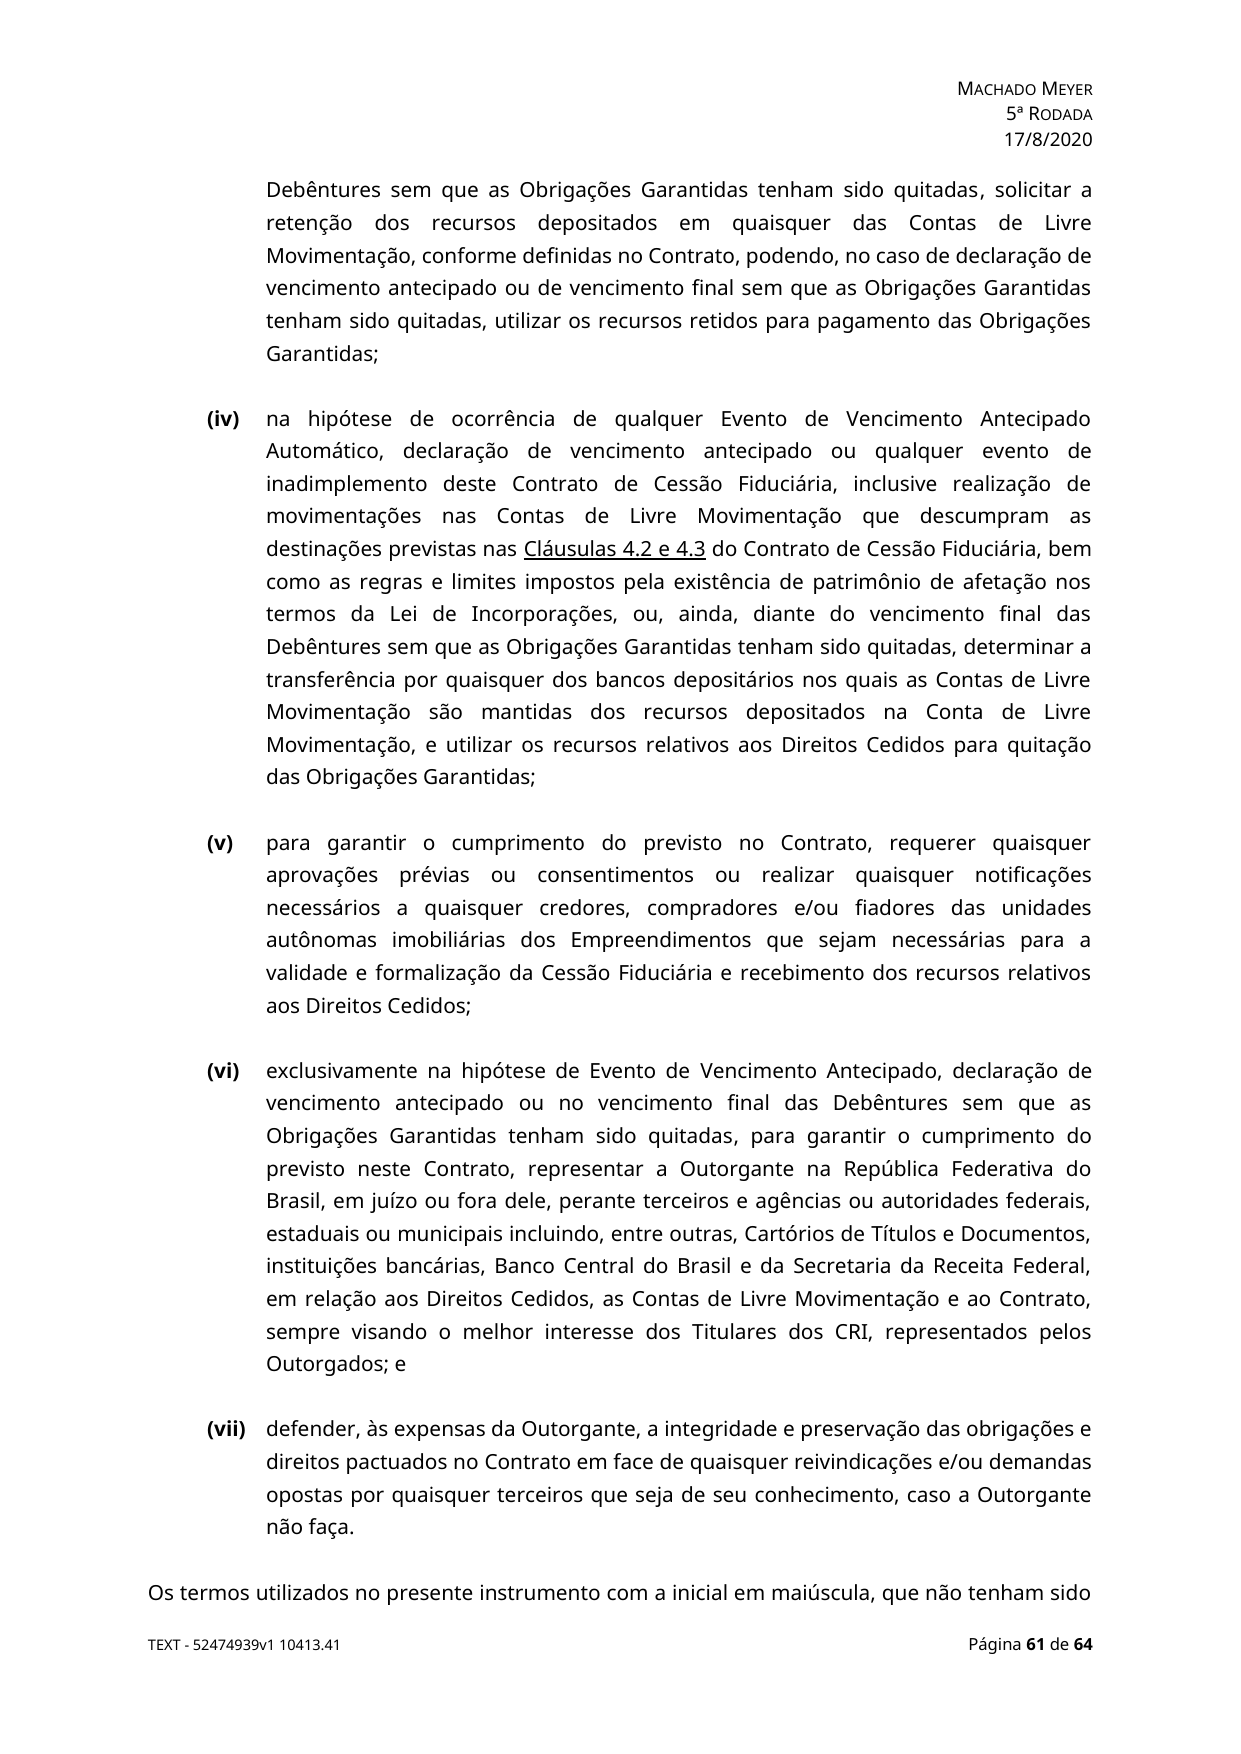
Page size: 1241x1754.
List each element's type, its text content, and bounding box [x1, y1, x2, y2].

list exclusivamente na hipótese de Evento de Vencimento Antecipado, declaração de vencimento antecipado ou no vencimento final das Debêntures sem que as Obrigações Garantidas tenham sido quitadas, para garantir o cumprimento do previsto neste Contrato, representar a Outorgante na República Federativa do Brasil, em juízo ou fora dele, perante terceiros e agências ou autoridades federais, estaduais ou municipais incluindo, entre outras, Cartórios de Títulos e Documentos, instituições bancárias, Banco Central do Brasil e da Secretaria da Receita Federal, em relação aos Direitos Cedidos, as Contas de Livre Movimentação e ao Contrato, sempre visando o melhor interesse dos Titulares dos CRI, representados pelos Outorgados; e [207, 1056, 1092, 1378]
list para garantir o cumprimento do previsto no Contrato, requerer quaisquer aprovações prévias ou consentimentos ou realizar quaisquer notificações necessários a quaisquer credores, compradores e/ou fiadores das unidades autônomas imobiliárias dos Empreendimentos que sejam necessárias para a validade e formalização da Cessão Fiduciária e recebimento dos recursos relativos aos Direitos Cedidos; [207, 828, 1092, 1019]
list defender, às expensas da Outorgante, a integridade e preservação das obrigações e direitos pactuados no Contrato em face de quaisquer reivindicações e/ou demandas opostas por quaisquer terceiros que seja de seu conhecimento, caso a Outorgante não faça. [207, 1414, 1092, 1541]
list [207, 176, 1092, 367]
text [148, 1578, 1092, 1606]
list na hipótese de ocorrência de qualquer Evento de Vencimento Antecipado Automático, declaração de vencimento antecipado ou qualquer evento de inadimplemento deste Contrato de Cessão Fiduciária, inclusive realização de movimentações nas Contas de Livre Movimentação que descumpram as destinações previstas nas Cláusulas 4.2 e 4.3 do Contrato de Cessão Fiduciária, bem como as regras e limites impostos pela existência de patrimônio de afetação nos termos da Lei de Incorporações, ou, ainda, diante do vencimento final das Debêntures sem que as Obrigações Garantidas tenham sido quitadas, determinar a transferência por quaisquer dos bancos depositários nos quais as Contas de Livre Movimentação são mantidas dos recursos depositados na Conta de Livre Movimentação, e utilizar os recursos relativos aos Direitos Cedidos para quitação das Obrigações Garantidas; [207, 404, 1092, 791]
